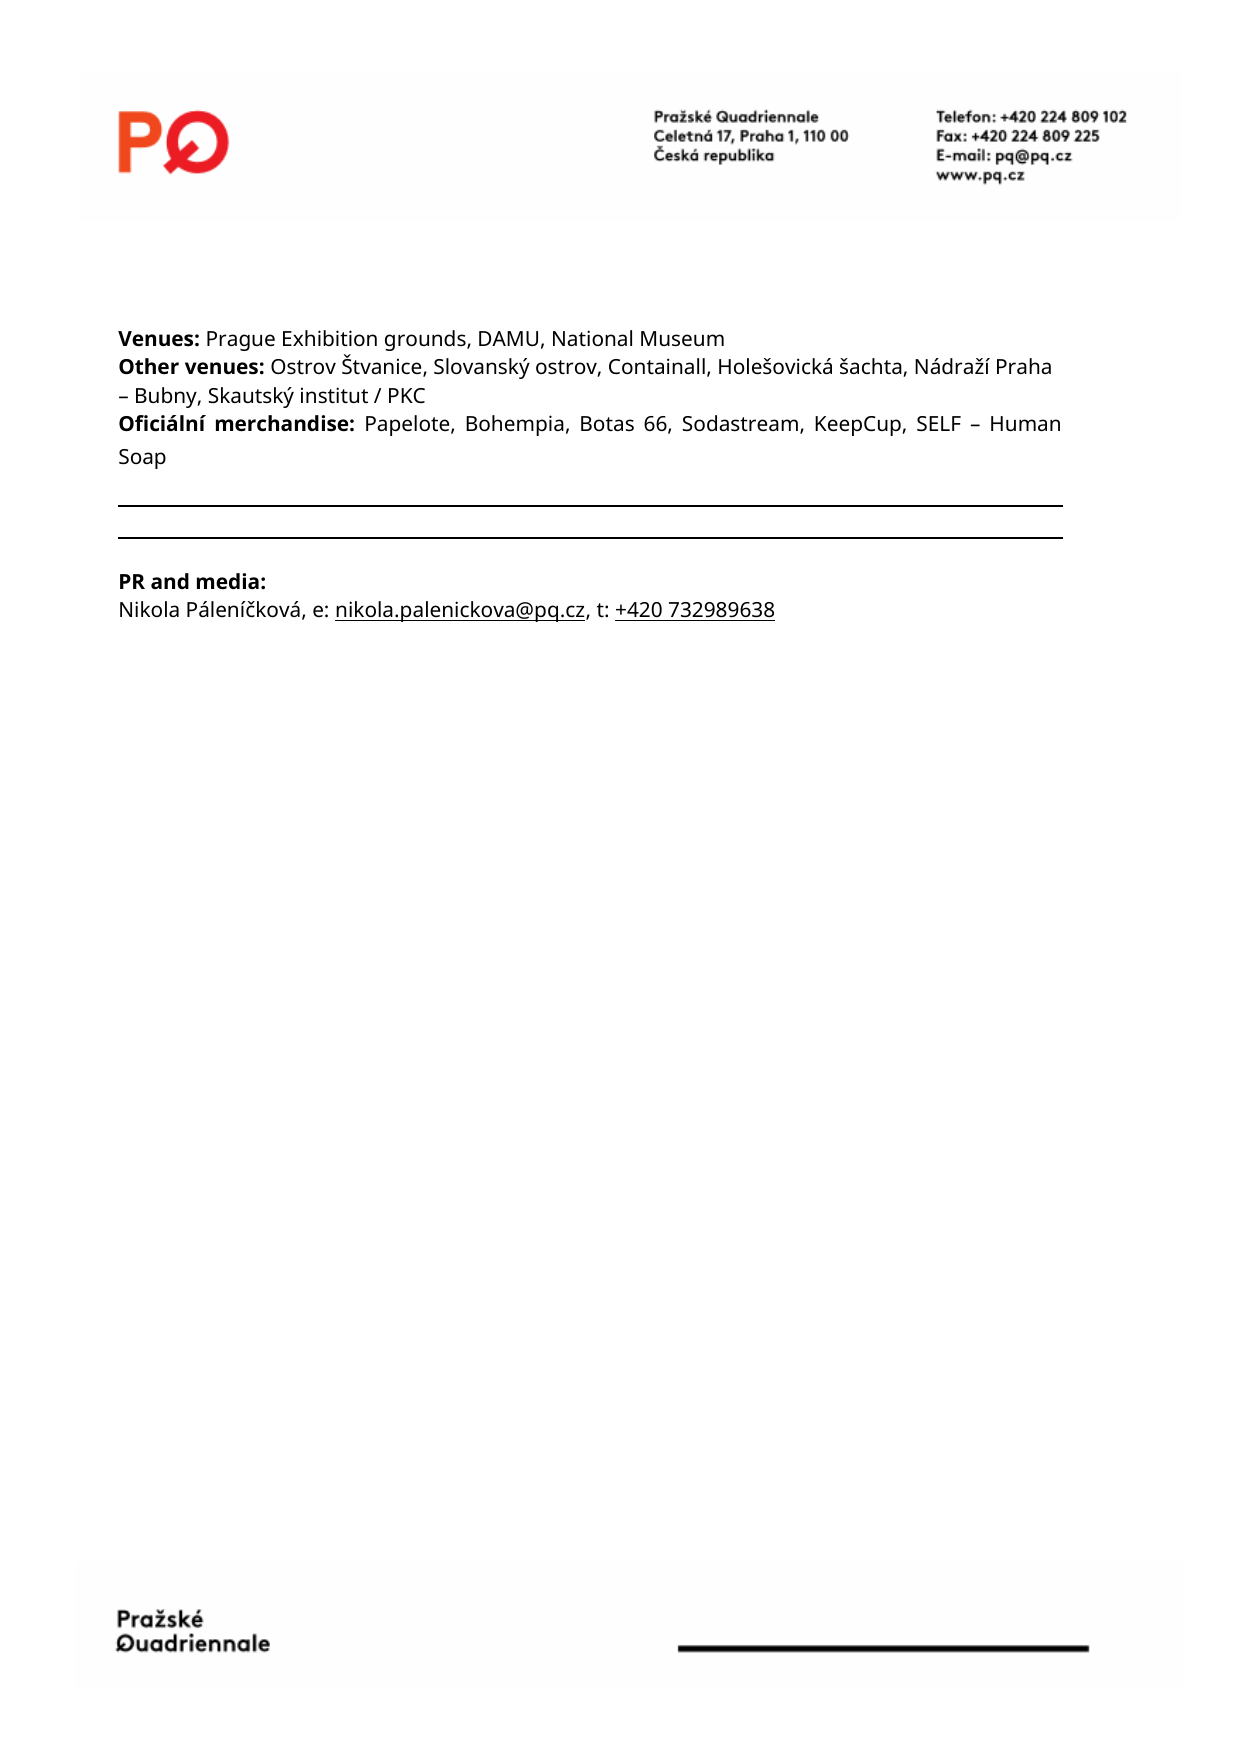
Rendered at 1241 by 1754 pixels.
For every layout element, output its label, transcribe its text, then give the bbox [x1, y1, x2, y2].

text PR and media: [118, 567, 1063, 596]
text Venues: Prague Exhibition grounds, DAMU, National Museum [118, 324, 1063, 352]
picture [75, 1562, 1184, 1690]
text Oficiální merchandise: Papelote, Bohempia, Botas 66, Sodastream, KeepCup, SELF – Human Soap [118, 409, 1063, 470]
text Nikola Páleníčková, e: nikola.palenickova@pq.cz, t: +420 732989638 [118, 596, 1063, 624]
text Other venues: Ostrov Štvanice, Slovanský ostrov, Containall, Holešovická šachta, Nádraží Praha – Bubny, Skautský institut / PKC [118, 352, 1063, 409]
picture [78, 71, 1183, 221]
